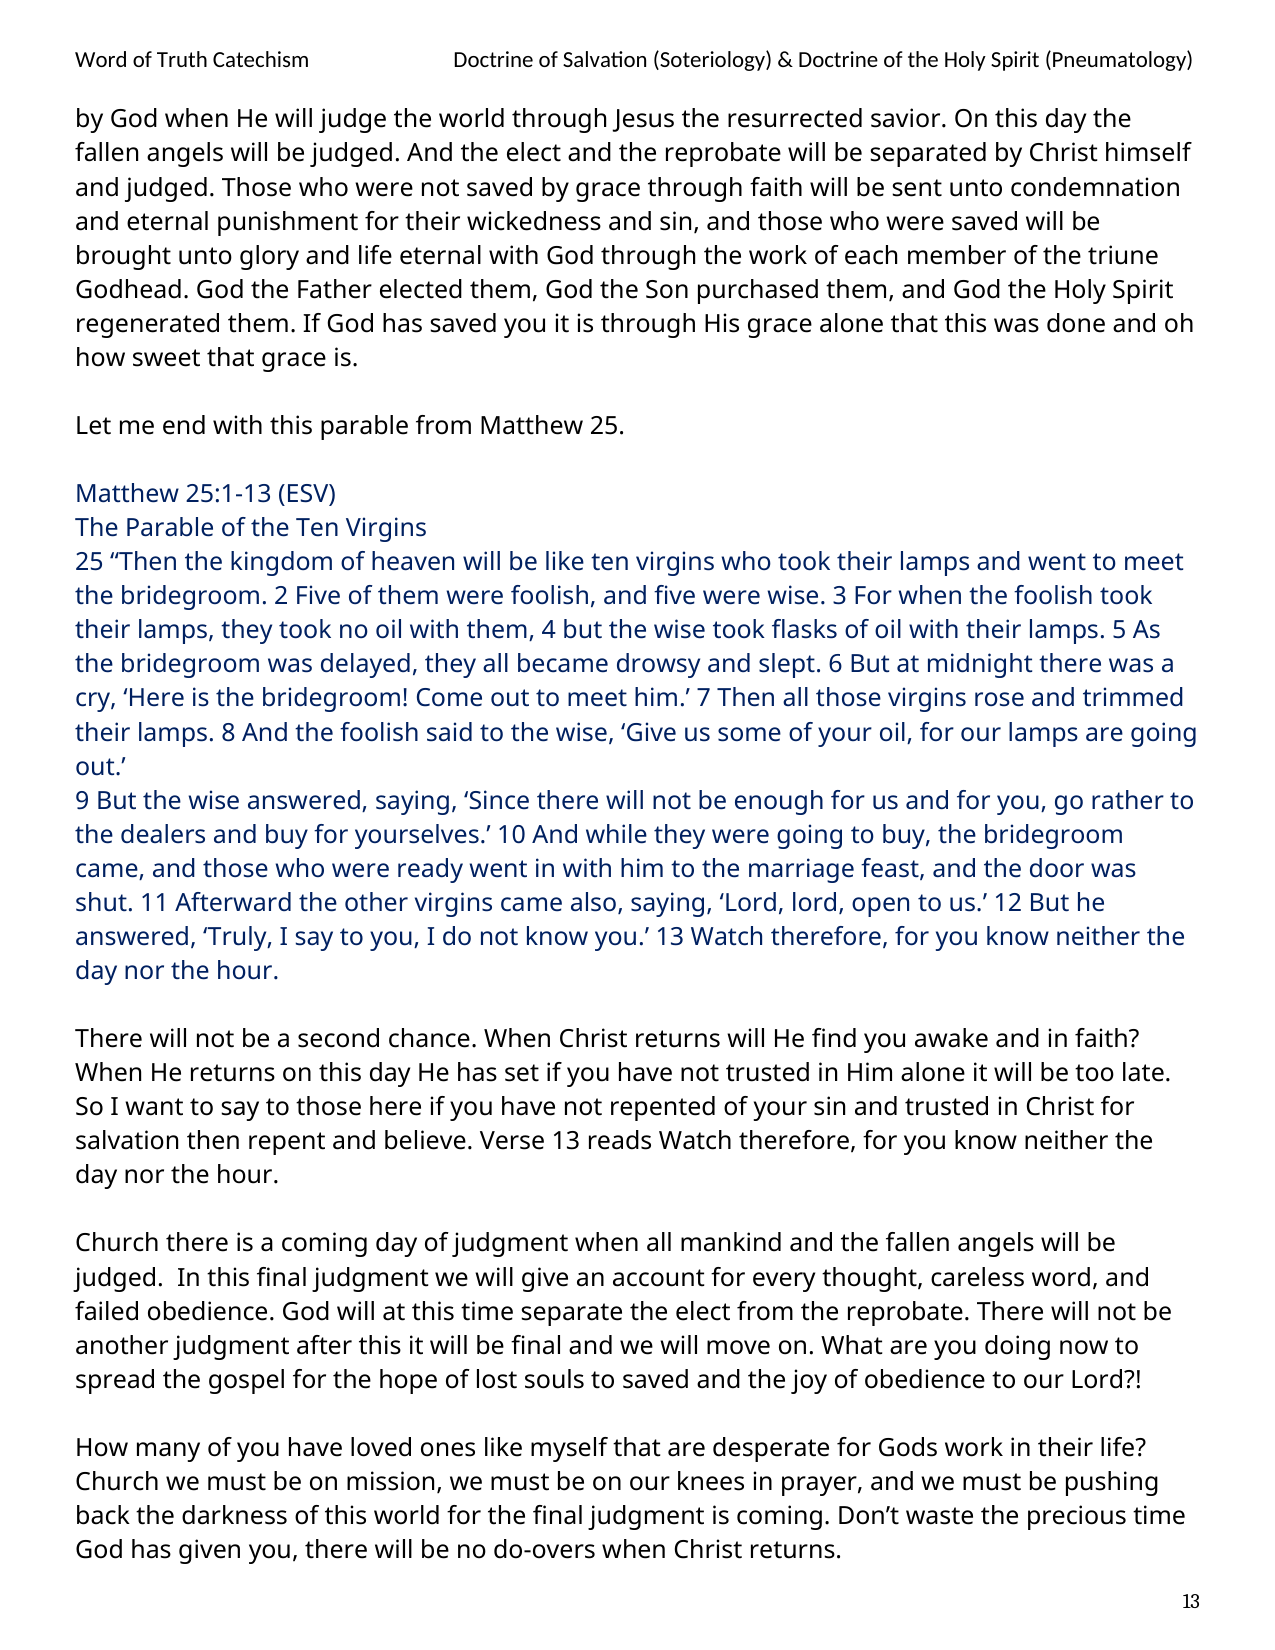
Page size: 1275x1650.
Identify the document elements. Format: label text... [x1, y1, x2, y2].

text Let me end with this parable from Matthew 25. [75, 408, 1200, 442]
text 9 But the wise answered, saying, ‘Since there will not be enough for us and for you, go rather to the dealers and buy for yourselves.’ 10 And while they were going to buy, the bridegroom came, and those who were ready went in with him to the marriage feast, and the door was shut. 11 Afterward the other virgins came also, saying, ‘Lord, lord, open to us.’ 12 But he answered, ‘Truly, I say to you, I do not know you.’ 13 Watch therefore, for you know neither the day nor the hour. [75, 782, 1200, 987]
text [75, 101, 1200, 373]
text Church there is a coming day of judgment when all mankind and the fallen angels will be judged. In this final judgment we will give an account for every thought, careless word, and failed obedience. God will at this time separate the elect from the reprobate. There will not be another judgment after this it will be final and we will move on. What are you doing now to spread the gospel for the hope of lost souls to saved and the joy of obedience to our Lord?! [75, 1225, 1200, 1395]
text 25 “Then the kingdom of heaven will be like ten virgins who took their lamps and went to meet the bridegroom. 2 Five of them were foolish, and five were wise. 3 For when the foolish took their lamps, they took no oil with them, 4 but the wise took flasks of oil with their lamps. 5 As the bridegroom was delayed, they all became drowsy and slept. 6 But at midnight there was a cry, ‘Here is the bridegroom! Come out to meet him.’ 7 Then all those virgins rose and trimmed their lamps. 8 And the foolish said to the wise, ‘Give us some of your oil, for our lamps are going out.’ [75, 544, 1200, 782]
text The Parable of the Ten Virgins [75, 510, 1200, 544]
text There will not be a second chance. When Christ returns will He find you awake and in faith? When He returns on this day He has set if you have not trusted in Him alone it will be too late. So I want to say to those here if you have not repented of your sin and trusted in Christ for salvation then repent and believe. Verse 13 reads Watch therefore, for you know neither the day nor the hour. [75, 1021, 1200, 1191]
text Matthew 25:1-13 (ESV) [75, 476, 1200, 510]
text How many of you have loved ones like myself that are desperate for Gods work in their life? Church we must be on mission, we must be on our knees in prayer, and we must be pushing back the darkness of this world for the final judgment is coming. Don’t waste the precious time God has given you, there will be no do-overs when Christ returns. [75, 1429, 1200, 1566]
